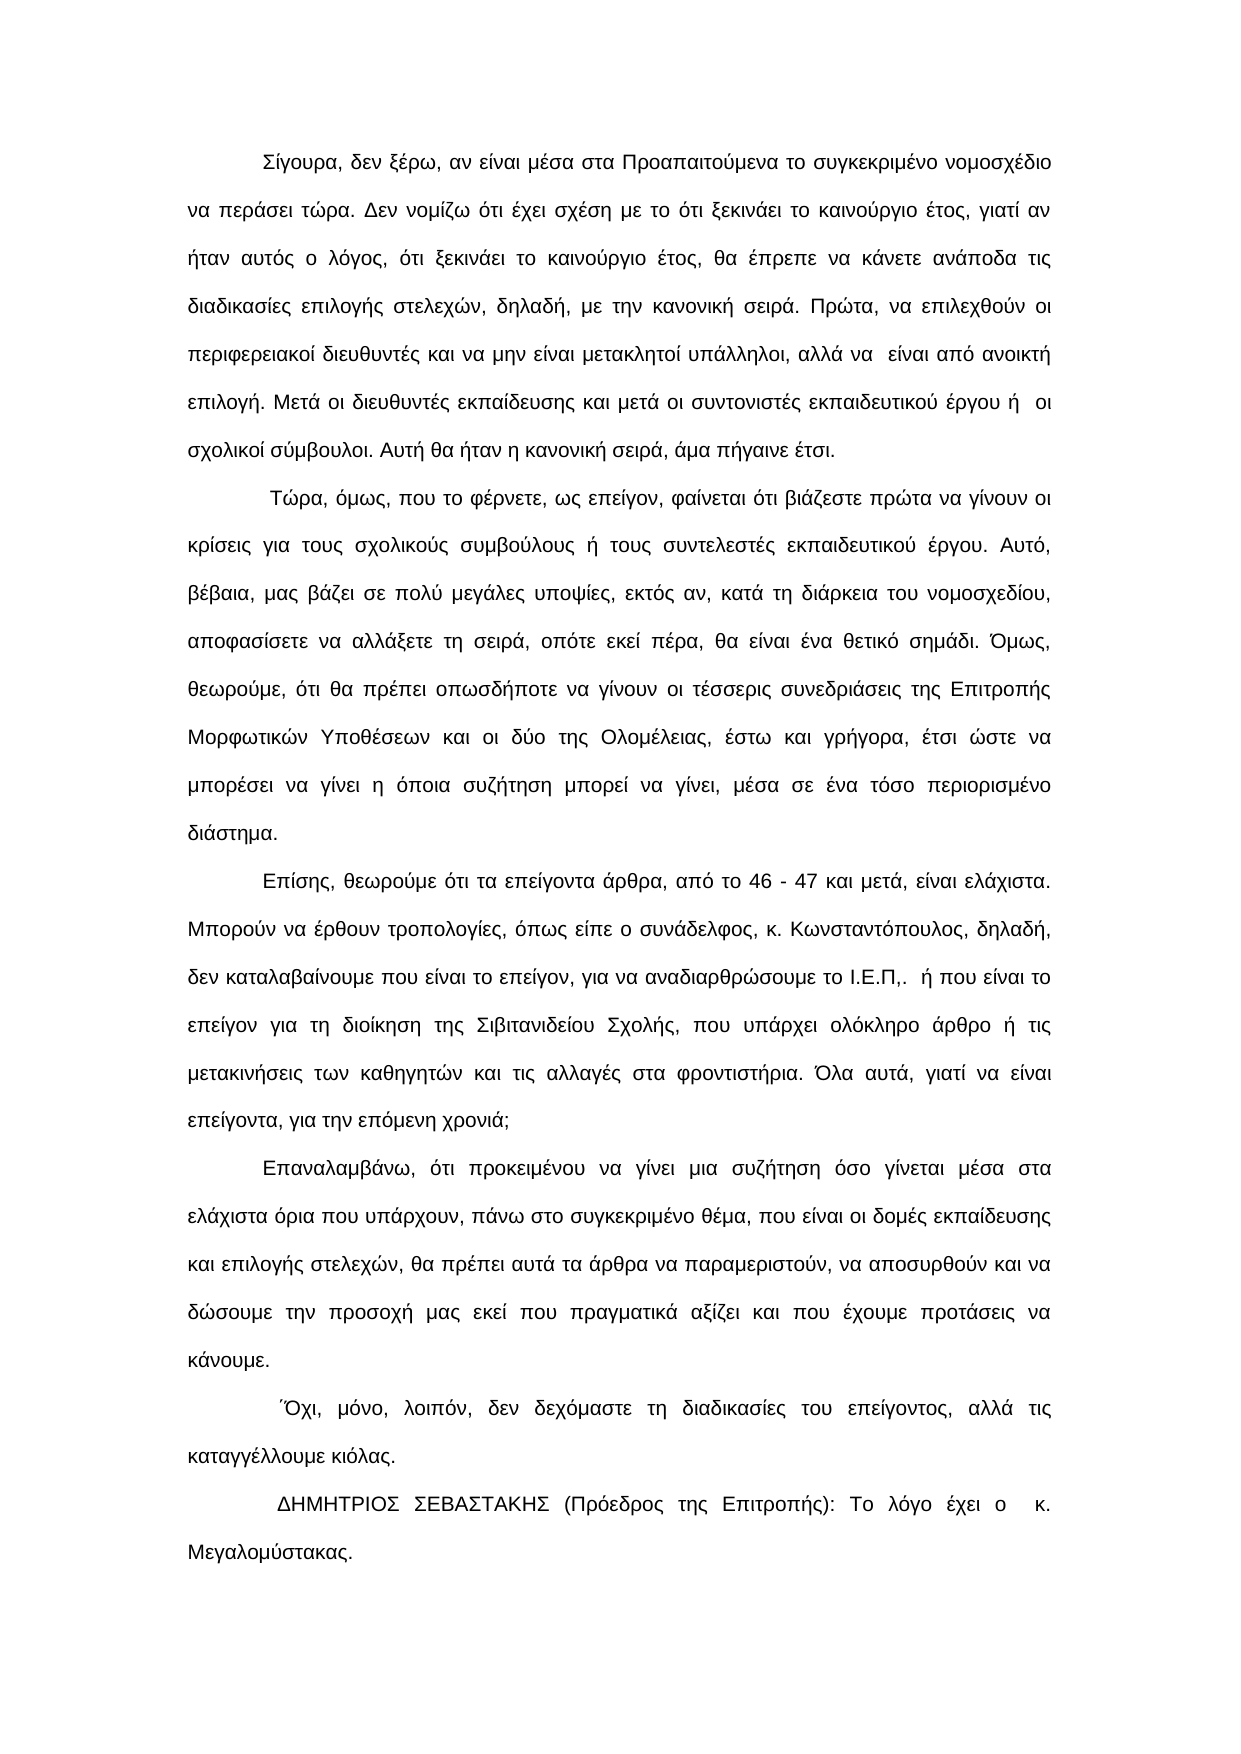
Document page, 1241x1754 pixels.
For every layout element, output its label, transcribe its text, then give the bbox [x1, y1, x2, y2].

text Επίσης, θεωρούμε ότι τα επείγοντα άρθρα, από το 46 - 47 και μετά, είναι ελάχιστα. Μπορούν να έρθουν τροπολογίες, όπως είπε ο συνάδελφος, κ. Κωνσταντόπουλος, δηλαδή, δεν καταλαβαίνουμε που είναι το επείγον, για να αναδιαρθρώσουμε το Ι.Ε.Π,. ή που είναι το επείγον για τη διοίκηση της Σιβιτανιδείου Σχολής, που υπάρχει ολόκληρο άρθρο ή τις μετακινήσεις των καθηγητών και τις αλλαγές στα φροντιστήρια. Όλα αυτά, γιατί να είναι επείγοντα, για την επόμενη χρονιά; [187, 869, 1053, 1132]
text Επαναλαμβάνω, ότι προκειμένου να γίνει μια συζήτηση όσο γίνεται μέσα στα ελάχιστα όρια που υπάρχουν, πάνω στο συγκεκριμένο θέμα, που είναι οι δομές εκπαίδευσης και επιλογής στελεχών, θα πρέπει αυτά τα άρθρα να παραμεριστούν, να αποσυρθούν και να δώσουμε την προσοχή μας εκεί που πραγματικά αξίζει και που έχουμε προτάσεις να κάνουμε. [187, 1156, 1053, 1372]
text Τώρα, όμως, που το φέρνετε, ως επείγον, φαίνεται ότι βιάζεστε πρώτα να γίνουν οι κρίσεις για τους σχολικούς συμβούλους ή τους συντελεστές εκπαιδευτικού έργου. Αυτό, βέβαια, μας βάζει σε πολύ μεγάλες υποψίες, εκτός αν, κατά τη διάρκεια του νομοσχεδίου, αποφασίσετε να αλλάξετε τη σειρά, οπότε εκεί πέρα, θα είναι ένα θετικό σημάδι. Όμως, θεωρούμε, ότι θα πρέπει οπωσδήποτε να γίνουν οι τέσσερις συνεδριάσεις της Επιτροπής Μορφωτικών Υποθέσεων και οι δύο της Ολομέλειας, έστω και γρήγορα, έτσι ώστε να μπορέσει να γίνει η όποια συζήτηση μπορεί να γίνει, μέσα σε ένα τόσο περιορισμένο διάστημα. [187, 485, 1053, 845]
text ΄Όχι, μόνο, λοιπόν, δεν δεχόμαστε τη διαδικασίες του επείγοντος, αλλά τις καταγγέλλουμε κιόλας. [187, 1396, 1053, 1468]
text Σίγουρα, δεν ξέρω, αν είναι μέσα στα Προαπαιτούμενα το συγκεκριμένο νομοσχέδιο να περάσει τώρα. Δεν νομίζω ότι έχει σχέση με το ότι ξεκινάει το καινούργιο έτος, γιατί αν ήταν αυτός ο λόγος, ότι ξεκινάει το καινούργιο έτος, θα έπρεπε να κάνετε ανάποδα τις διαδικασίες επιλογής στελεχών, δηλαδή, με την κανονική σειρά. Πρώτα, να επιλεχθούν οι περιφερειακοί διευθυντές και να μην είναι μετακλητοί υπάλληλοι, αλλά να είναι από ανοικτή επιλογή. Μετά οι διευθυντές εκπαίδευσης και μετά οι συντονιστές εκπαιδευτικού έργου ή οι σχολικοί σύμβουλοι. Αυτή θα ήταν η κανονική σειρά, άμα πήγαινε έτσι. [187, 150, 1053, 461]
text ΔΗΜΗΤΡΙΟΣ ΣΕΒΑΣΤΑΚΗΣ (Πρόεδρος της Επιτροπής): Το λόγο έχει ο κ. Μεγαλομύστακας. [187, 1492, 1053, 1563]
